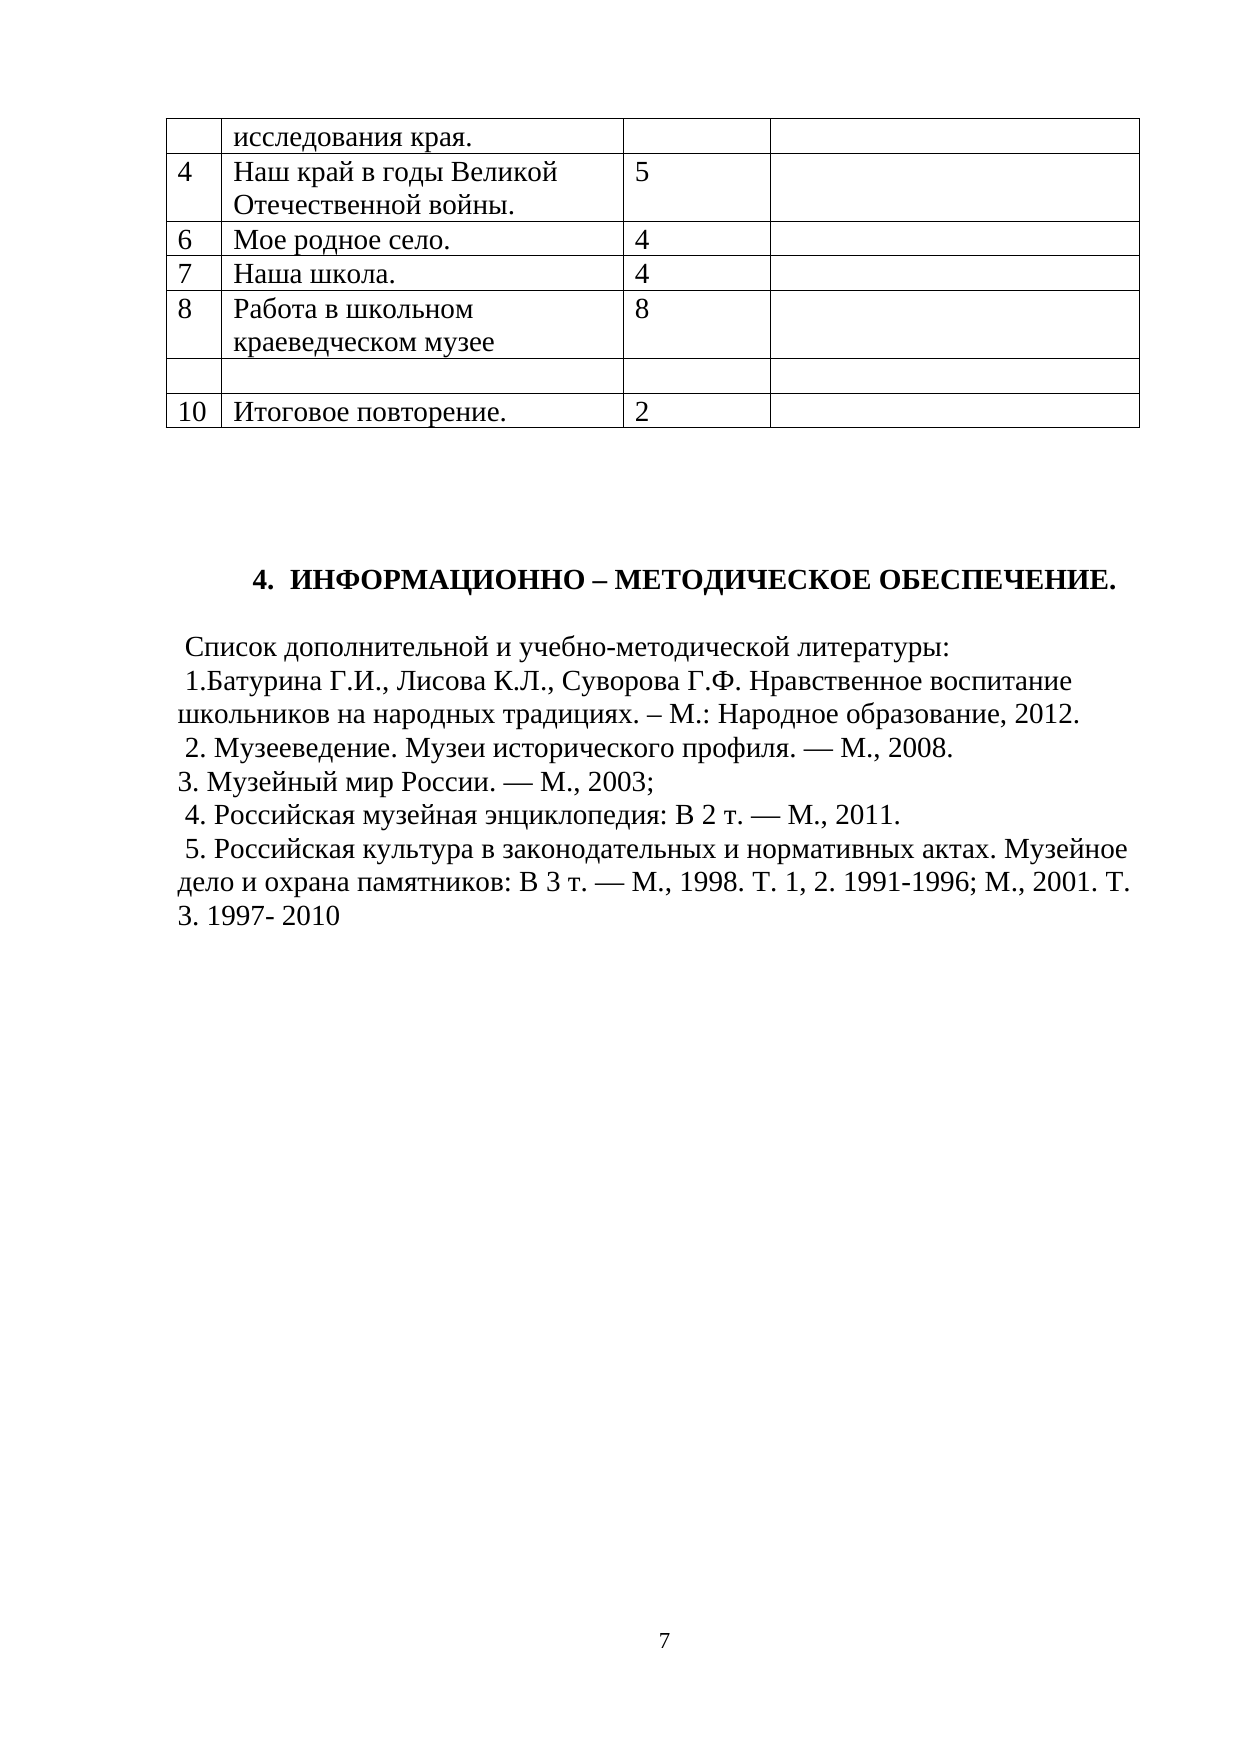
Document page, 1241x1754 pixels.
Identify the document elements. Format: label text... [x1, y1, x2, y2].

table_cell 6 [167, 222, 221, 255]
table_cell Наш край в годы Великой Отечественной войны. [222, 154, 623, 221]
table_cell 4 [167, 154, 221, 221]
list ИНФОРМАЦИОННО – МЕТОДИЧЕСКОЕ ОБЕСПЕЧЕНИЕ. [252, 562, 1152, 596]
table_cell [222, 359, 623, 393]
table_cell Работа в школьном краеведческом музее [222, 291, 623, 358]
text Список дополнительной и учебно-методической литературы: [177, 629, 1152, 663]
table_cell Итоговое повторение. [222, 394, 623, 427]
table_cell Наша школа. [222, 256, 623, 290]
table_cell [771, 119, 1139, 153]
table_cell Мое родное село. [222, 222, 623, 255]
table_cell 2 [624, 394, 770, 427]
table_cell 4 [624, 119, 770, 153]
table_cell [222, 119, 623, 153]
table_cell [771, 256, 1139, 290]
text 5. Российская культура в законодательных и нормативных актах. Музейное дело и охрана памятников: В 3 т. — М., 1998. Т. 1, 2. 1991-1996; М., 2001. Т. 3. 1997- 2010 [177, 831, 1152, 931]
table_cell 8 [167, 291, 221, 358]
text 1.Батурина Г.И., Лисова К.Л., Суворова Г.Ф. Нравственное воспитание школьников на народных традициях. – М.: Народное образование, 2012. [177, 663, 1152, 730]
text 4. Российская музейная энциклопедия: В 2 т. — М., 2011. [177, 797, 1152, 831]
table_cell [771, 154, 1139, 221]
table_cell 3 [167, 119, 221, 153]
table_cell [771, 291, 1139, 358]
table_cell 4 [624, 256, 770, 290]
table_cell 5 [624, 154, 770, 221]
table_cell 7 [167, 256, 221, 290]
table_cell [624, 359, 770, 393]
table_cell 10 [167, 394, 221, 427]
table_cell 4 [624, 222, 770, 255]
table_cell [771, 394, 1139, 427]
text 2. Музееведение. Музеи исторического профиля. — М., 2008. [177, 730, 1152, 764]
table_cell [771, 359, 1139, 393]
table_cell 8 [624, 291, 770, 358]
table_cell [167, 359, 221, 393]
text 3. Музейный мир России. — М., 2003; [177, 764, 1152, 797]
table_cell [771, 222, 1139, 255]
